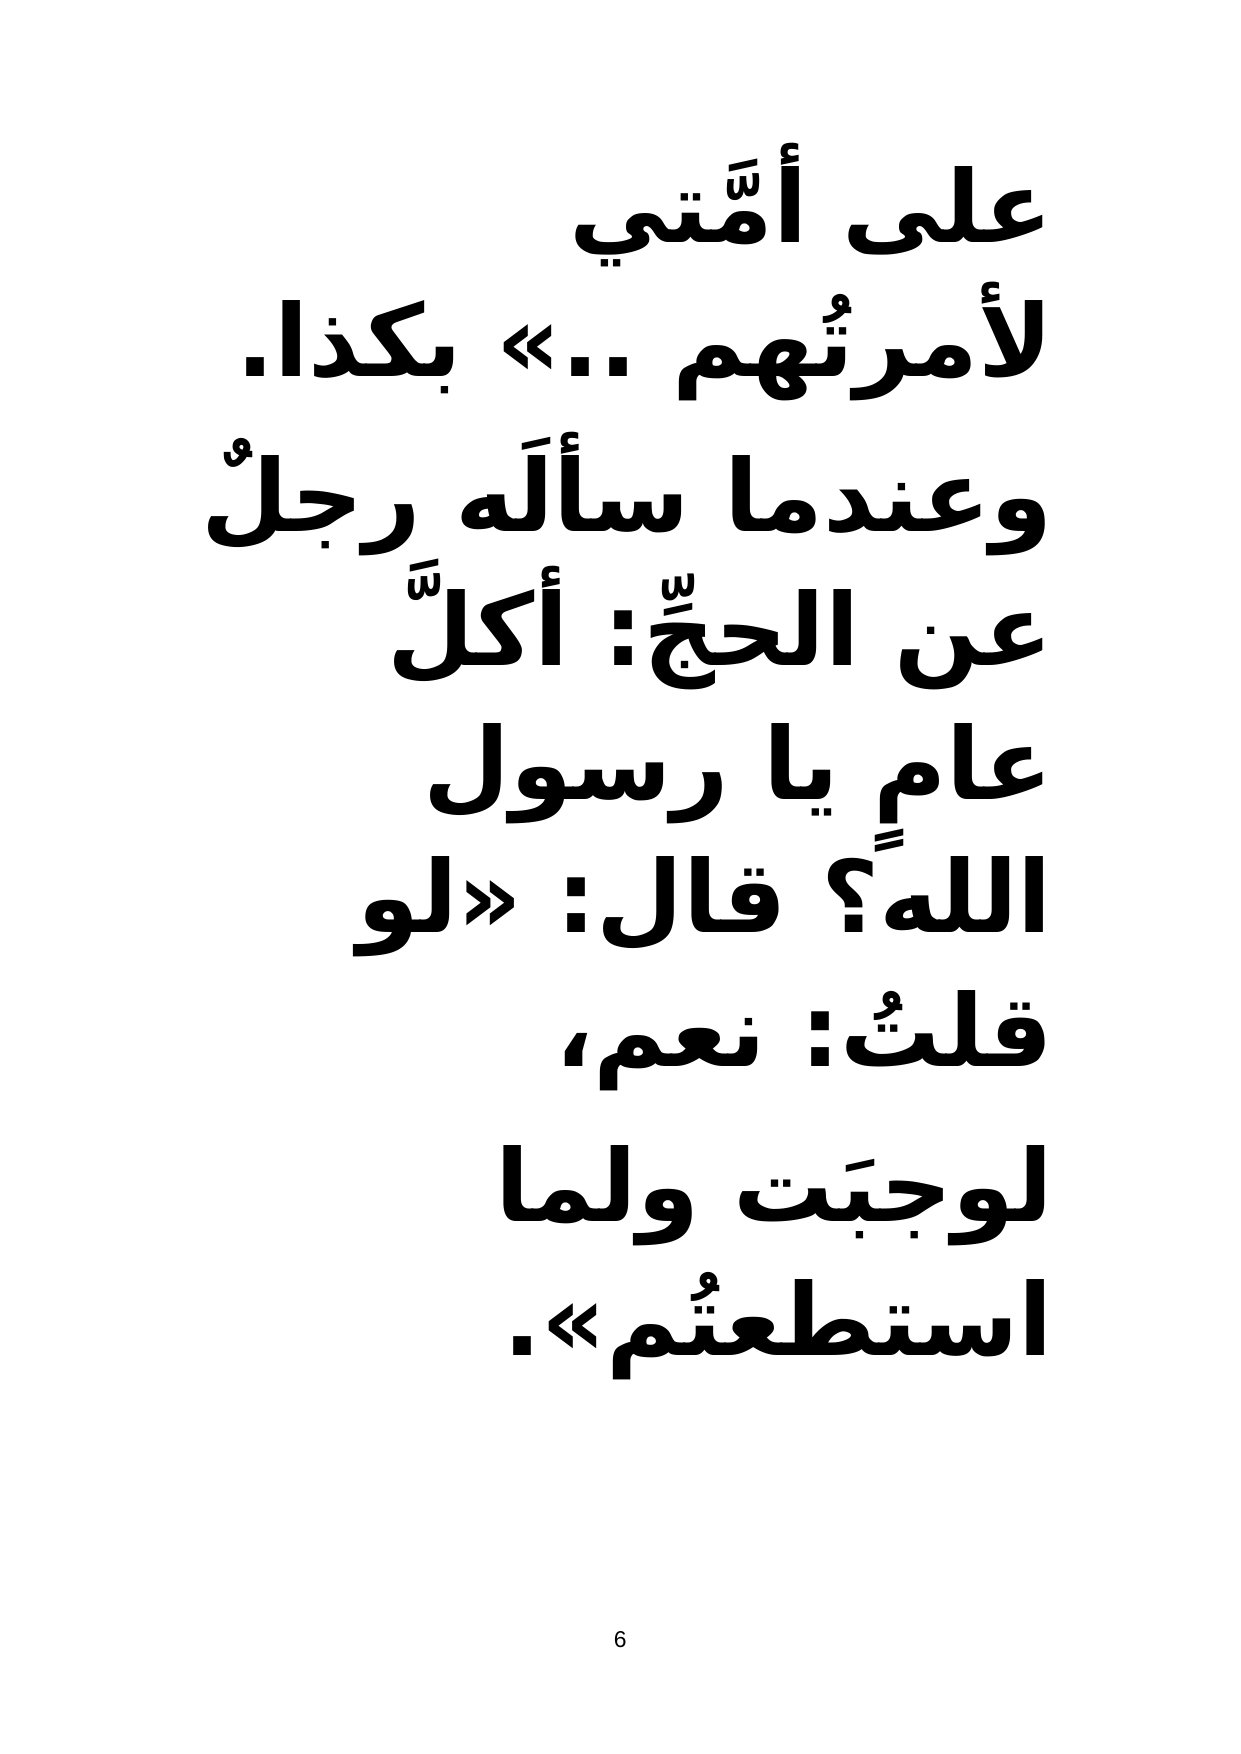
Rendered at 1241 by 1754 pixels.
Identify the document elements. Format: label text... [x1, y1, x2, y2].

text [187, 150, 1053, 400]
text لوجبَت ولما استطعتُم». [187, 1129, 1053, 1379]
text وعندما سألَه رجلٌ عن الحجِّ: أكلَّ عامٍ يا رسول الله؟ قال: «لو قلتُ: نعم، [187, 438, 1053, 1090]
